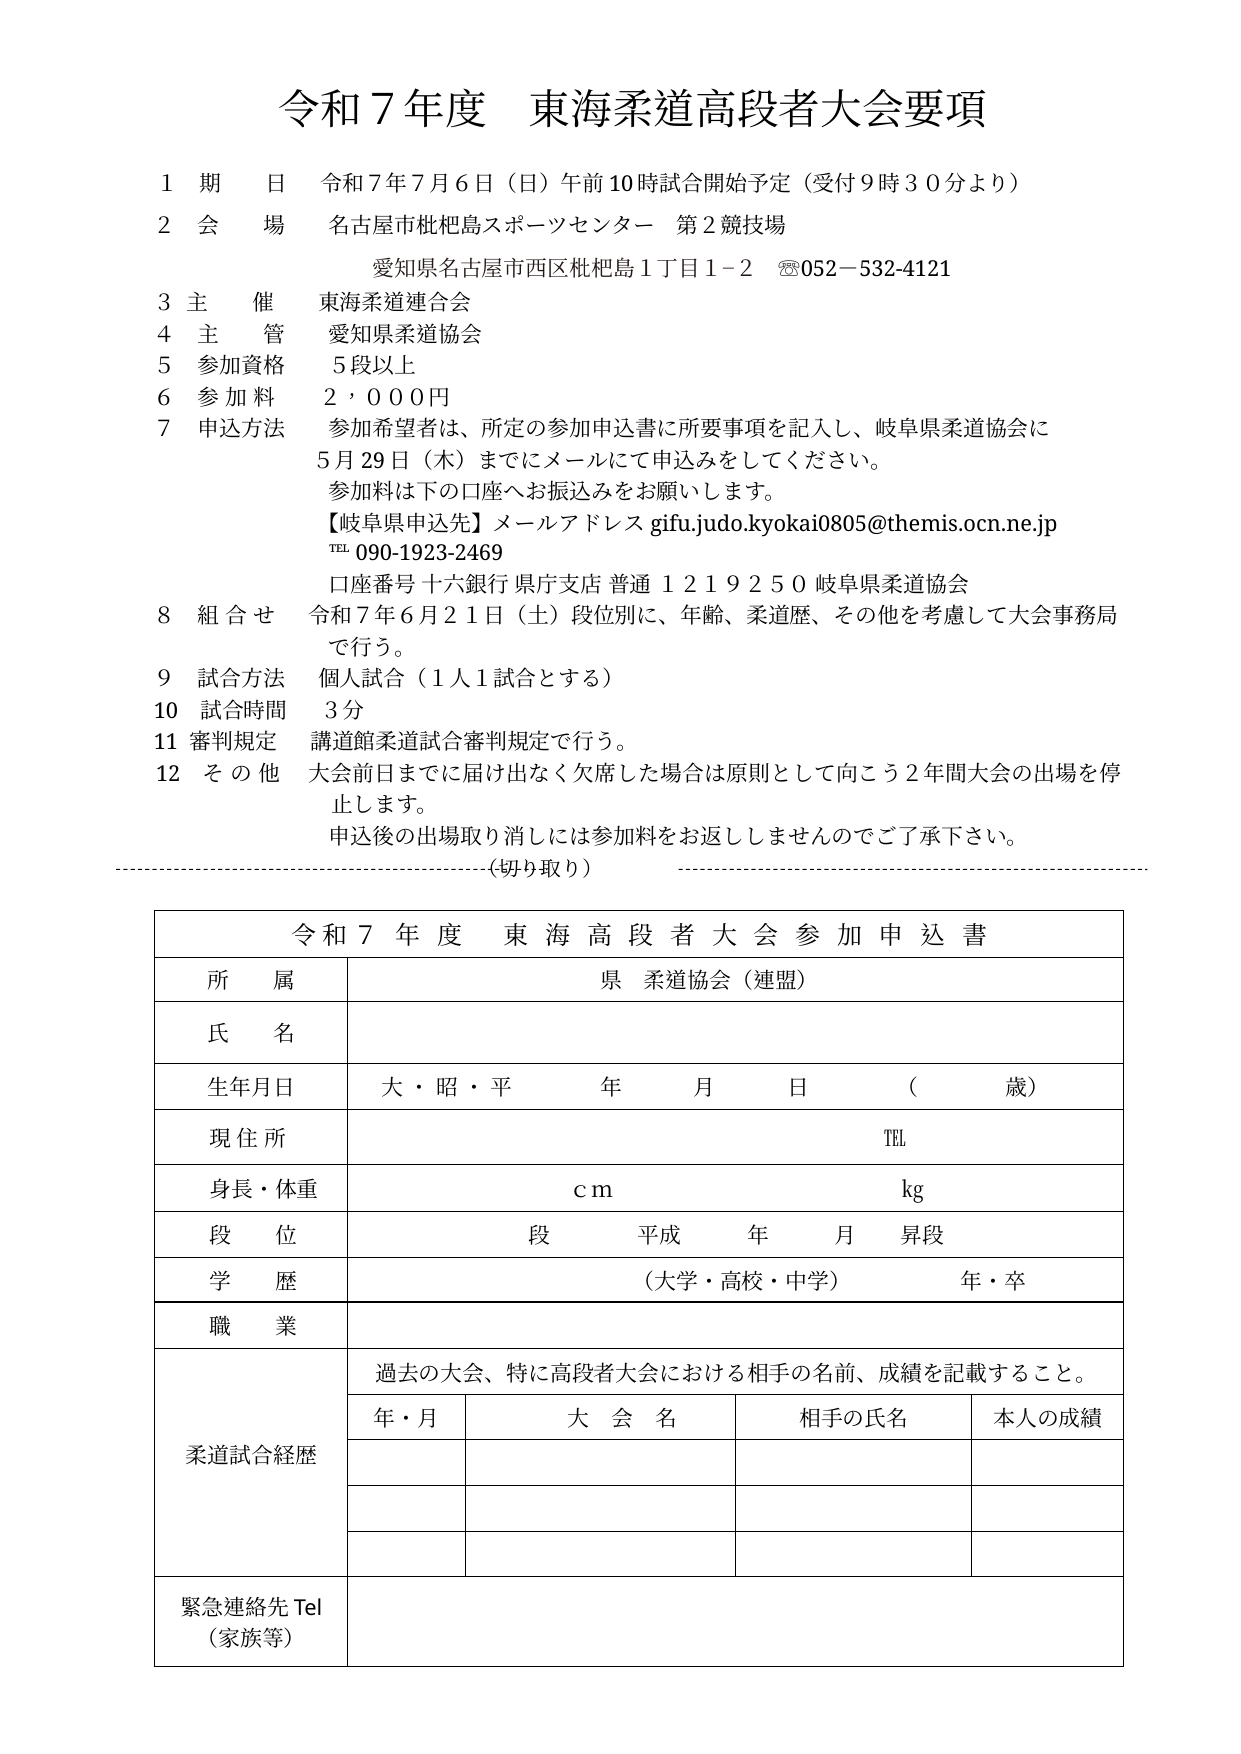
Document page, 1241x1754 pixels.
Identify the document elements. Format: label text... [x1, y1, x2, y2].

table_cell [348, 1440, 465, 1485]
table_cell [348, 1486, 465, 1531]
table_cell 本人の成績 [972, 1395, 1123, 1438]
text 12 その他 大会前日までに届け出なく欠席した場合は原則として向こう２年間大会の出場を停止します。 [156, 756, 1122, 819]
table_cell [348, 1303, 1123, 1348]
table_cell [972, 1440, 1123, 1485]
text 参加料は下の口座へお振込みをお願いします。 [153, 474, 1122, 506]
table_cell ｃｍ ㎏ [348, 1165, 1123, 1211]
text ３ 主 催 東海柔道連合会 [153, 286, 1122, 317]
text １ 期 日 令和７年７月６日（日）午前10時試合開始予定（受付９時３０分より） [145, 166, 1122, 198]
table_cell 大 会 名 [466, 1395, 735, 1438]
table_cell 氏 名 [155, 1002, 347, 1062]
text 申込後の出場取り消しには参加料をお返ししませんのでご了承下さい。 [153, 819, 1122, 851]
text 10 試合時間 ３分 [153, 693, 1122, 724]
table_cell 生年月日 [155, 1064, 347, 1109]
table_cell [466, 1440, 735, 1485]
text ５月29日（木）までにメールにて申込みをしてください。 [153, 443, 1122, 474]
table_cell [348, 1532, 465, 1576]
table_cell ℡ [348, 1110, 1123, 1164]
table_cell [736, 1440, 971, 1485]
table_cell 職 業 [155, 1303, 347, 1348]
table_cell [466, 1532, 735, 1576]
table_cell [736, 1486, 971, 1531]
table_cell [348, 1002, 1123, 1062]
text ℡ 090-1923-2469 [328, 537, 1122, 567]
table_cell 柔道試合経歴 [155, 1349, 347, 1576]
table_cell 学 歴 [155, 1258, 347, 1301]
text ７ 申込方法 参加希望者は、所定の参加申込書に所要事項を記入し、岐阜県柔道協会に [153, 411, 1122, 443]
text ６ 参加料 ２，０００円 [153, 380, 1122, 411]
table_cell 緊急連絡先Tel （家族等） [155, 1577, 347, 1666]
text 11 審判規定 講道館柔道試合審判規定で行う。 [153, 724, 1122, 756]
text 愛知県名古屋市西区枇杷島１丁目１−２ ☏052－532-4121 [153, 242, 1137, 286]
text 【岐阜県申込先】メールアドレス gifu.judo.kyokai0805@themis.ocn.ne.jp [318, 506, 1122, 537]
table_cell 身長・体重 [155, 1165, 347, 1211]
text ４ 主 管 愛知県柔道協会 [153, 317, 1122, 348]
table_cell 年・月 [348, 1395, 465, 1438]
table_cell 段 平成 年 月 昇段 [348, 1212, 1123, 1257]
text 口座番号 十六銀行 県庁支店 普通 １２１９２５０ 岐阜県柔道協会 [328, 567, 1122, 599]
table_cell （大学・高校・中学） 年・卒 [348, 1258, 1123, 1301]
text 令和７年度 東海柔道高段者大会要項 [153, 77, 1122, 137]
table_cell 県 柔道協会（連盟） [348, 958, 1123, 1001]
table_cell [466, 1486, 735, 1531]
table_header 令 和 ７ 年 度 東 海 高 段 者 大 会 参 加 申 込 書 [155, 911, 1123, 957]
table_cell [972, 1486, 1123, 1531]
table_cell [348, 1577, 1123, 1666]
text ５ 参加資格 ５段以上 [153, 348, 1122, 380]
text ８ 組合せ 令和７年６月２１日（土）段位別に、年齢、柔道歴、その他を考慮して大会事務局で行う。 [153, 599, 1122, 662]
table_cell [972, 1532, 1123, 1576]
table_cell 現 住 所 [155, 1110, 347, 1164]
text ９ 試合方法 個人試合（１人１試合とする） [153, 662, 1122, 693]
table_cell [736, 1532, 971, 1576]
table_cell 段 位 [155, 1212, 347, 1257]
text ２ 会 場 名古屋市枇杷島スポーツセンター 第２競技場 [153, 198, 1137, 242]
table_cell 大 ・ 昭 ・ 平 年 月 日 （ 歳） [348, 1064, 1123, 1109]
table_cell 過去の大会、特に高段者大会における相手の名前、成績を記載すること。 [348, 1349, 1123, 1394]
table_cell 所 属 [155, 958, 347, 1001]
table_cell 相手の氏名 [736, 1395, 971, 1438]
